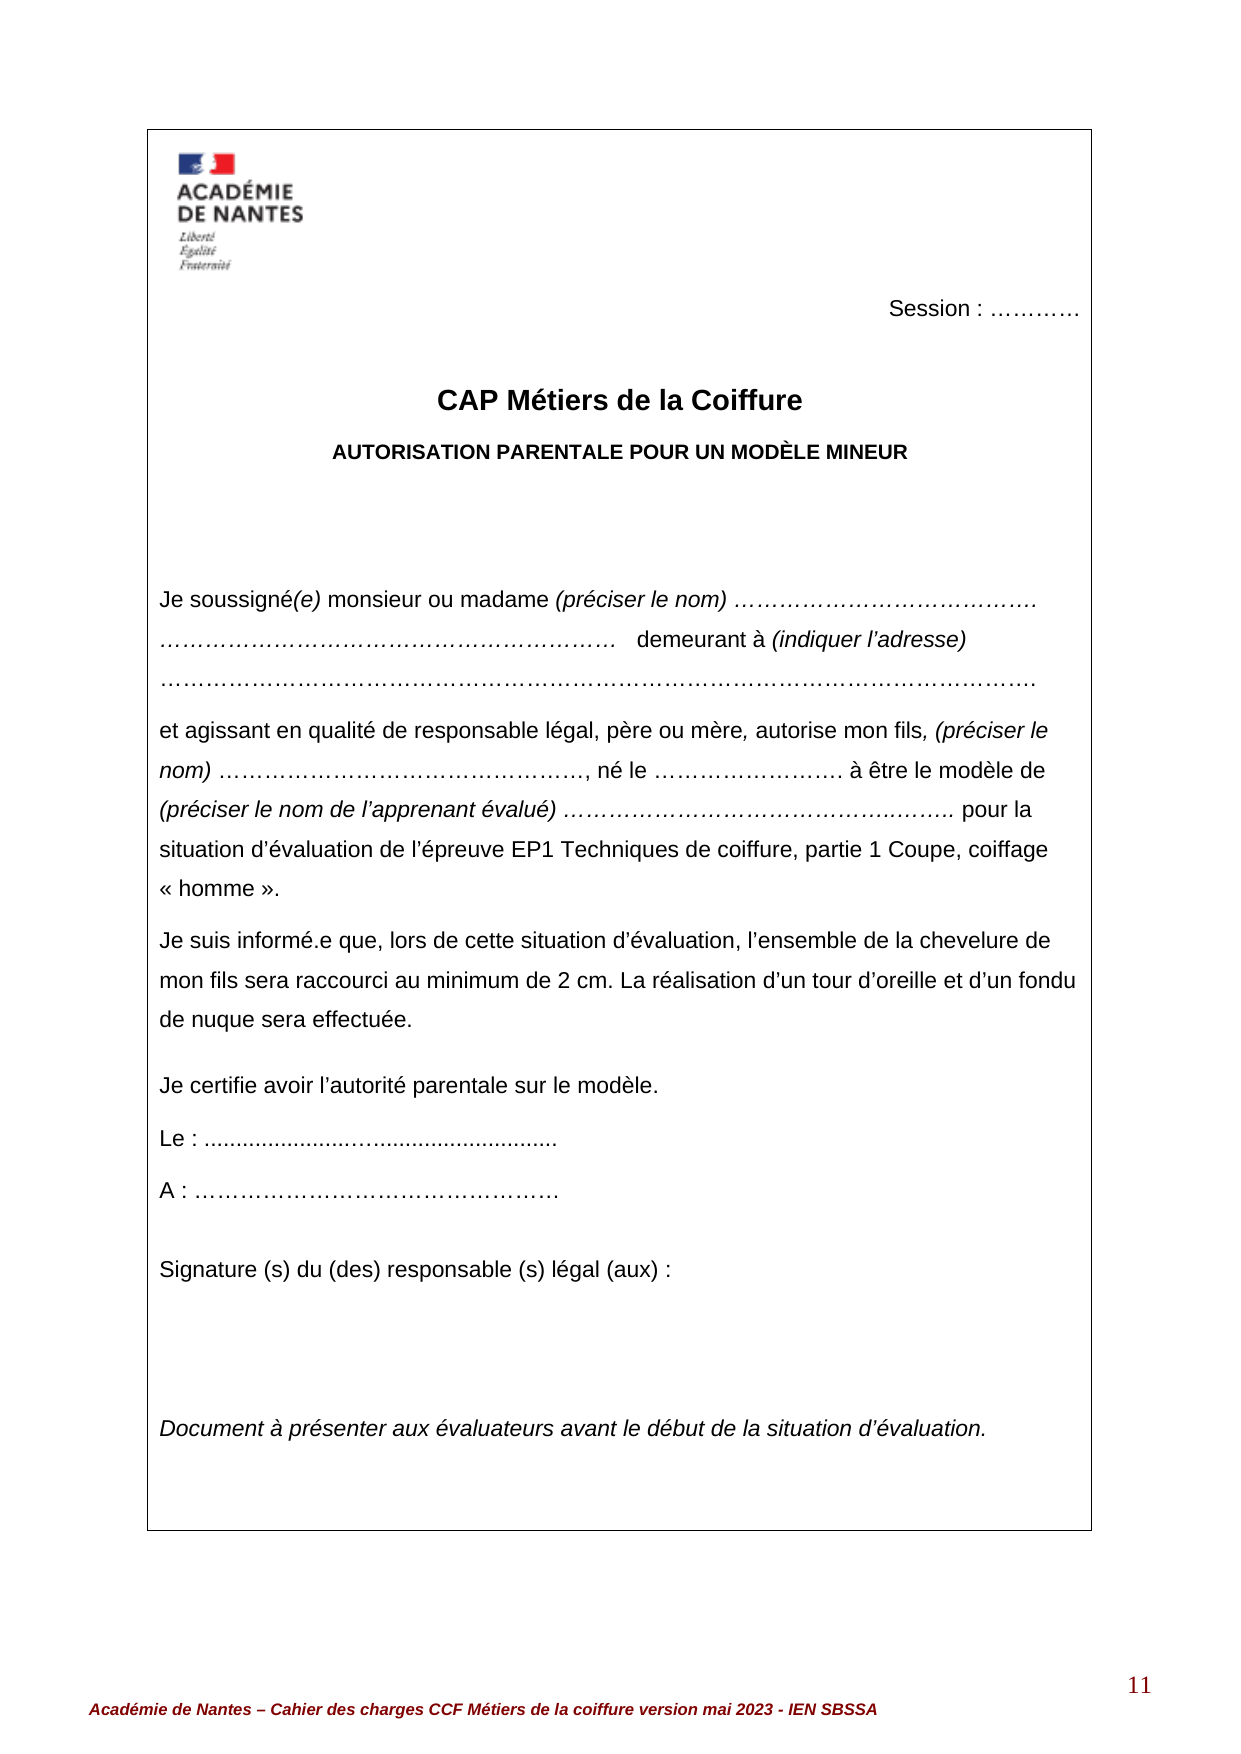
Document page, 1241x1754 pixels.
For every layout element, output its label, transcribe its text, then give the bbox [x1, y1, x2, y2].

table_header Session : ………… CAP Métiers de la Coiffure AUTORISATION PARENTALE POUR UN MODÈLE MINEUR Je soussigné(e) monsieur ou madame (préciser le nom) …………………………………. …………………………………………………… demeurant à (indiquer l’adresse) ……………………………………………………………………………………………………. et agissant en qualité de responsable légal, père ou mère, autorise mon fils, (préciser le nom) …………………………………………, né le ……………………. à être le modèle de (préciser le nom de l’apprenant évalué) ……………………………………..…….. pour la situation d’évaluation de l’épreuve EP1 Techniques de coiffure, partie 1 Coupe, coiffage « homme ». Je suis informé.e que, lors de cette situation d’évaluation, l’ensemble de la chevelure de mon fils sera raccourci au minimum de 2 cm. La réalisation d’un tour d’oreille et d’un fondu de nuque sera effectuée. Je certifie avoir l’autorité parentale sur le modèle. Le : .......................…............................. A : ………………………………………… Signature (s) du (des) responsable (s) légal (aux) : Document à présenter aux évaluateurs avant le début de la situation d’évaluation. [148, 130, 1091, 1530]
picture [159, 130, 325, 296]
